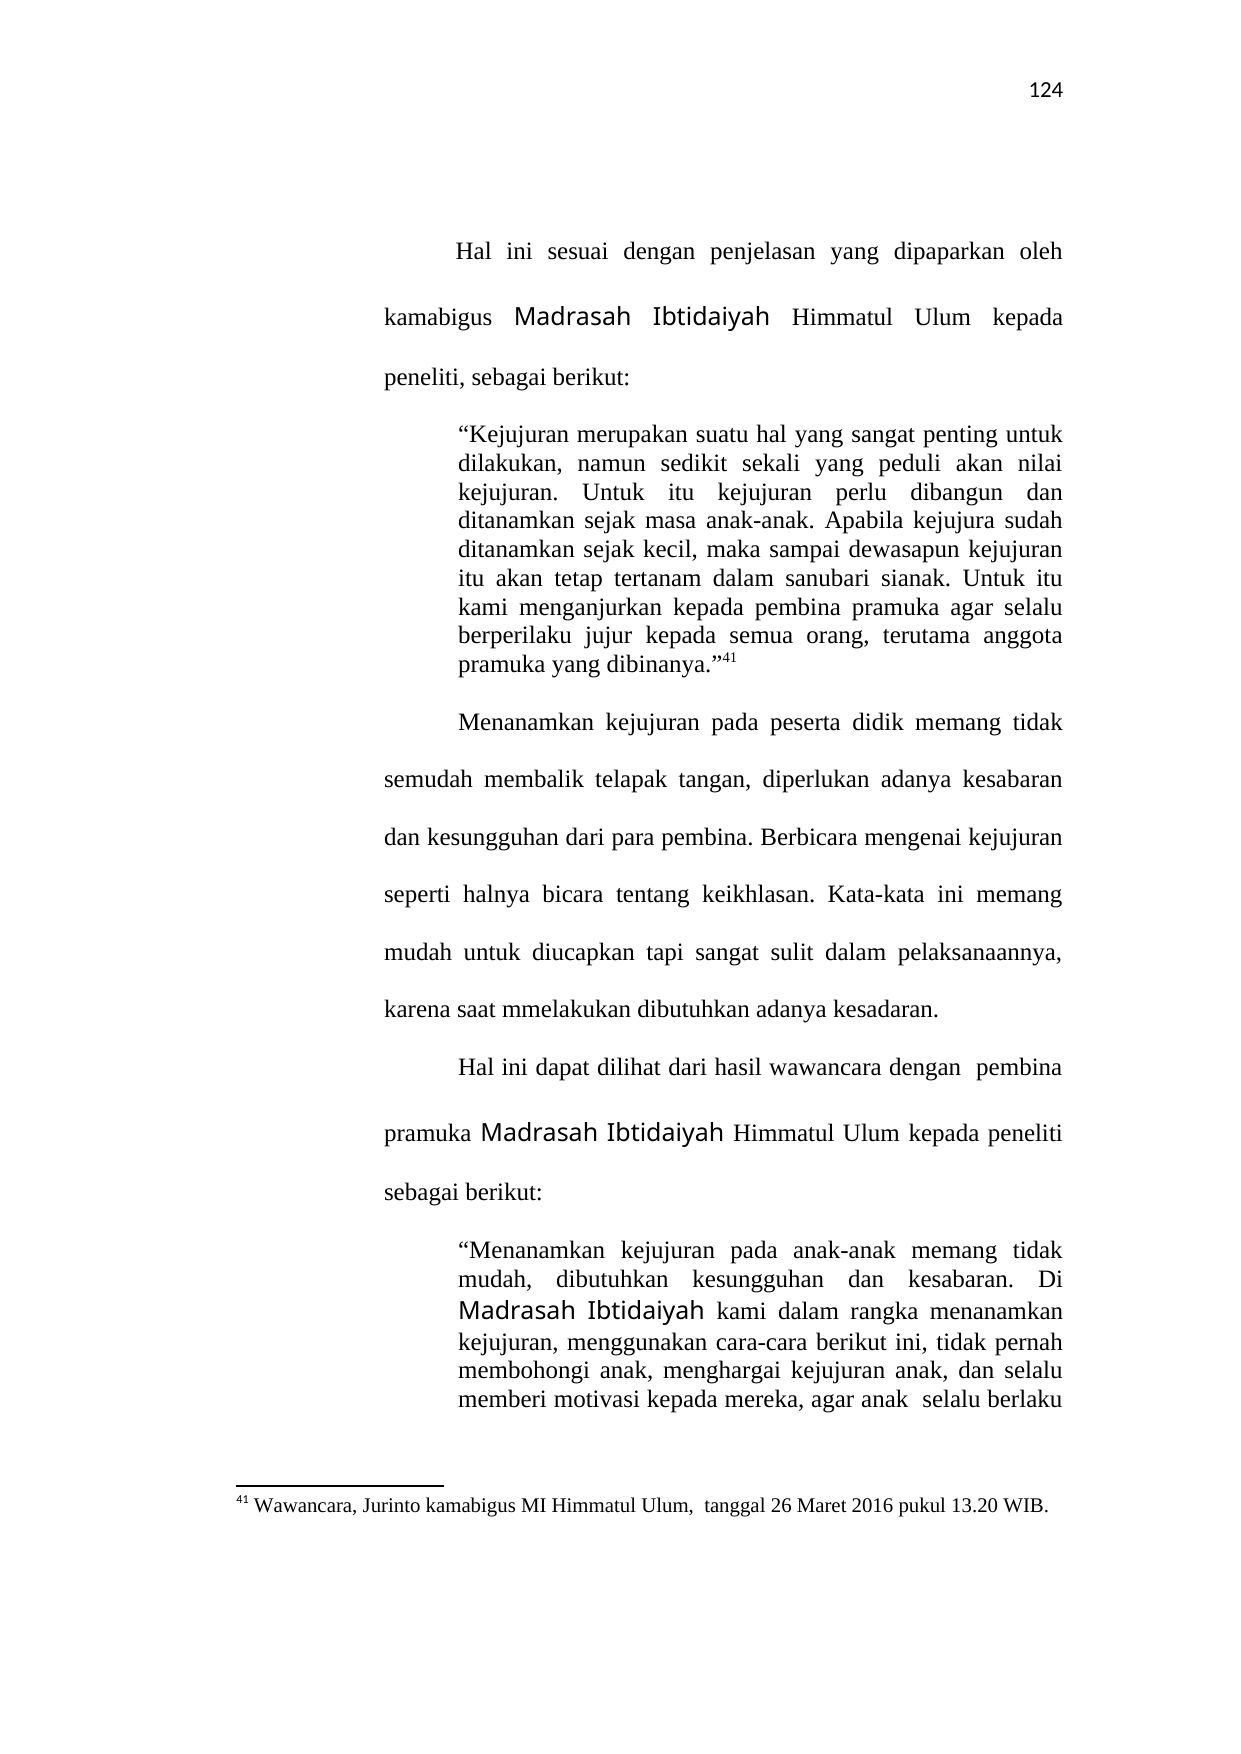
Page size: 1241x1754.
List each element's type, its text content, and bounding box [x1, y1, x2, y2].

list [458, 1235, 1063, 1413]
list Hal ini sesuai dengan penjelasan yang dipaparkan oleh kamabigus Madrasah Ibtidaiyah Himmatul Ulum kepada peneliti, sebagai berikut: [384, 236, 1063, 391]
list “Kejujuran merupakan suatu hal yang sangat penting untuk dilakukan, namun sedikit sekali yang peduli akan nilai kejujuran. Untuk itu kejujuran perlu dibangun dan ditanamkan sejak masa anak-anak. Apabila kejujura sudah ditanamkan sejak kecil, maka sampai dewasapun kejujuran itu akan tetap tertanam dalam sanubari sianak. Untuk itu kami menganjurkan kepada pembina pramuka agar selalu berperilaku jujur kepada semua orang, terutama anggota pramuka yang dibinanya.” [458, 419, 1063, 678]
list Hal ini dapat dilihat dari hasil wawancara dengan pembina pramuka Madrasah Ibtidaiyah Himmatul Ulum kepada peneliti sebagai berikut: [384, 1052, 1063, 1206]
list Menanamkan kejujuran pada peserta didik memang tidak semudah membalik telapak tangan, diperlukan adanya kesabaran dan kesungguhan dari para pembina. Berbicara mengenai kejujuran seperti halnya bicara tentang keikhlasan. Kata-kata ini memang mudah untuk diucapkan tapi sangat sulit dalam pelaksanaannya, karena saat mmelakukan dibutuhkan adanya kesadaran. [384, 707, 1063, 1023]
